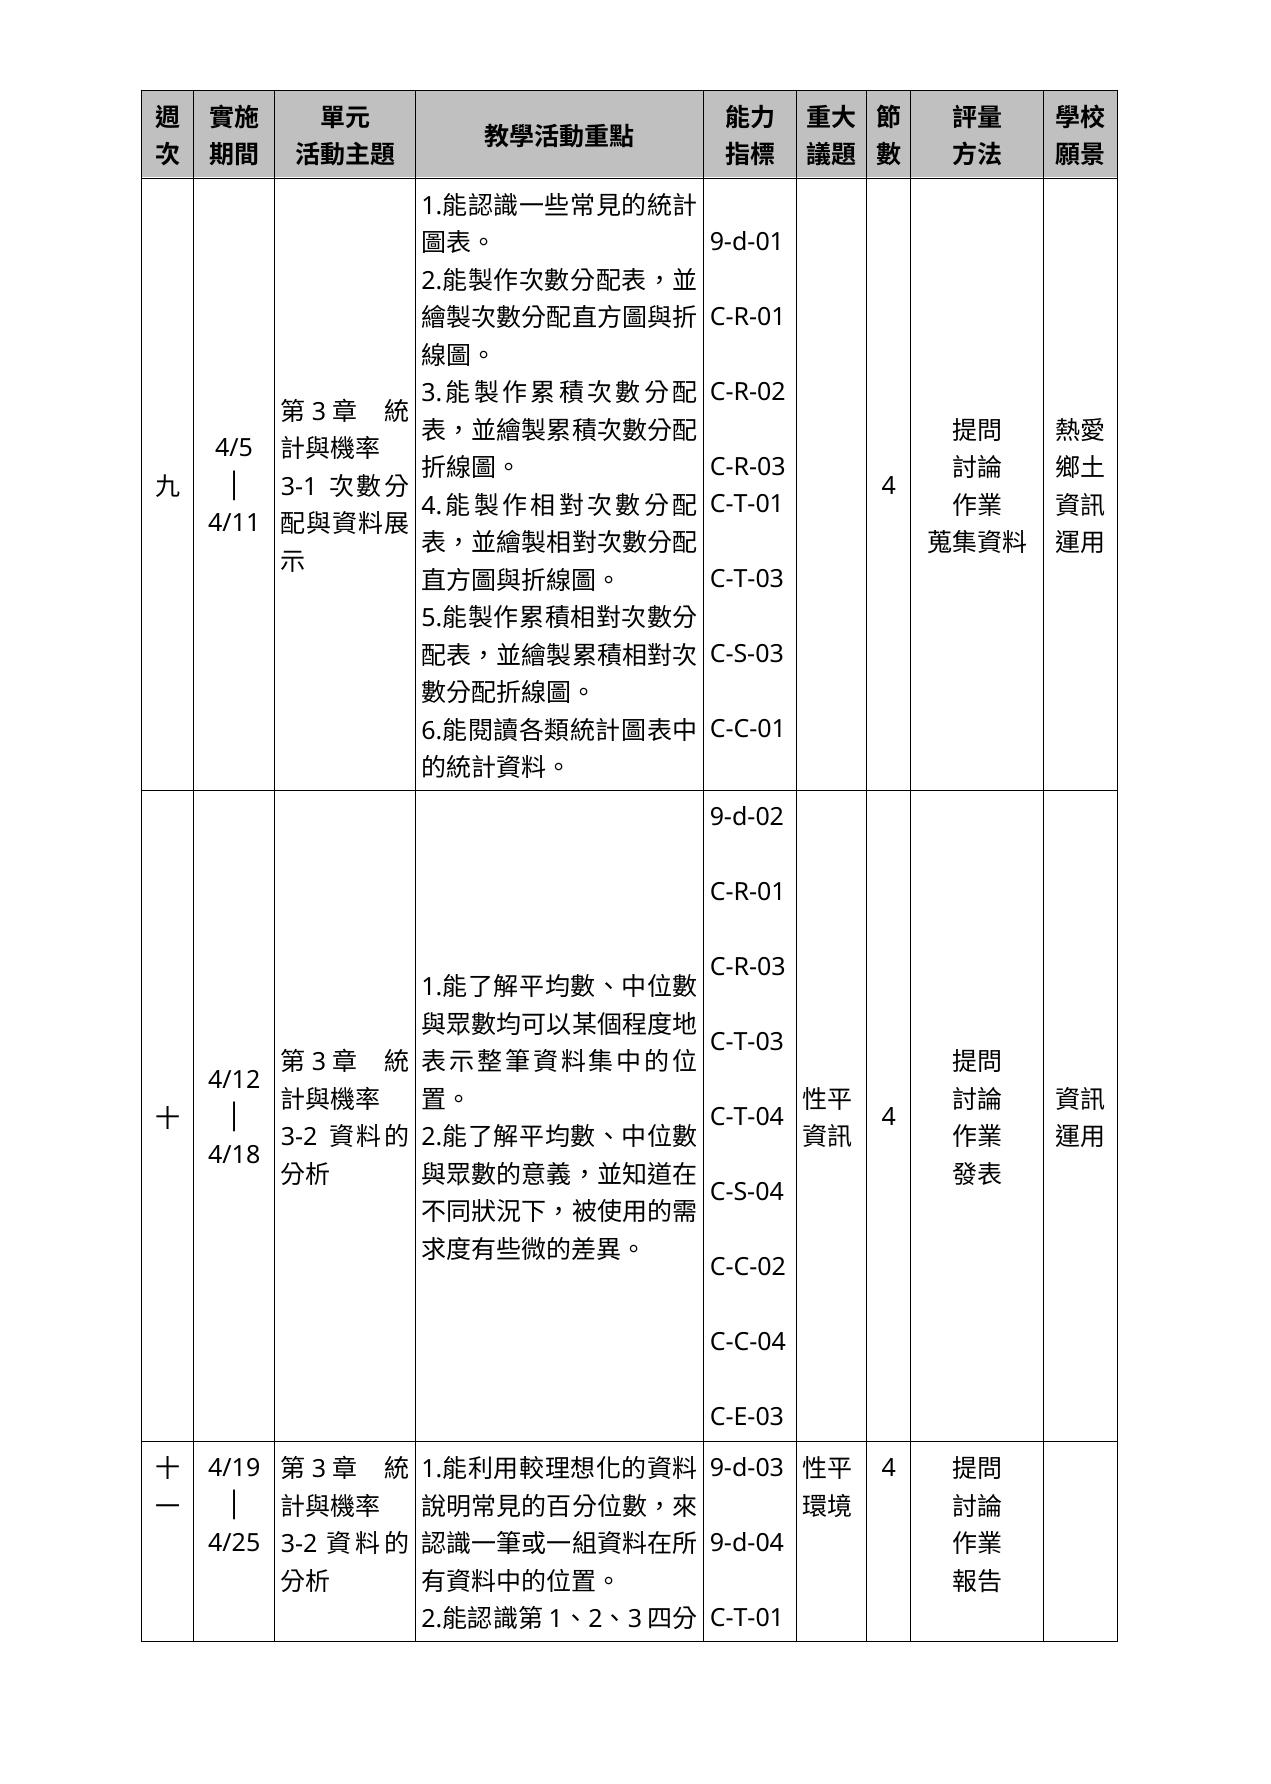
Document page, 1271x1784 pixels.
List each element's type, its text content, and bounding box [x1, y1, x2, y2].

table_header 評量 方法 [911, 91, 1043, 177]
table_cell 第3章 統計與機率 3-2 資料的分析 [275, 791, 415, 1441]
table_header 單元 活動主題 [275, 91, 415, 177]
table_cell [416, 1442, 703, 1641]
table_cell 熱愛鄉土資訊運用 [1044, 179, 1117, 790]
table_cell 9-d-01 C-R-01 C-R-02 C-R-03 C-T-01 C-T-03 C-S-03 C-C-01 [704, 179, 796, 790]
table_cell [704, 1442, 796, 1641]
table_cell 資訊運用 [1044, 791, 1117, 1441]
table_cell 性平 環境 [797, 1442, 866, 1641]
table_cell [797, 179, 866, 790]
table_cell 提問 討論 作業 蒐集資料 [911, 179, 1043, 790]
table_cell 九 [142, 179, 193, 790]
table_header 節數 [867, 91, 910, 177]
table_header 重大 議題 [797, 91, 866, 177]
table_cell 4/12 │ 4/18 [194, 791, 274, 1441]
table_cell 第3章 統計與機率 3-1 次數分配與資料展示 [275, 179, 415, 790]
table_cell 提問 討論 作業 報告 [911, 1442, 1043, 1641]
table_cell 4 [867, 791, 910, 1441]
table_cell [1044, 1442, 1117, 1641]
table_cell 4 [867, 179, 910, 790]
table_header 週次 [142, 91, 193, 177]
table_cell 十 [142, 791, 193, 1441]
table_cell 第3章 統計與機率 3-2資料的分析 [275, 1442, 415, 1641]
table_header 能力 指標 [704, 91, 796, 177]
table_cell 4/5 │ 4/11 [194, 179, 274, 790]
table_cell 4 [867, 1442, 910, 1641]
table_cell 性平 資訊 [797, 791, 866, 1441]
table_cell 4/19 │ 4/25 [194, 1442, 274, 1641]
table_cell 9-d-02 C-R-01 C-R-03 C-T-03 C-T-04 C-S-04 C-C-02 C-C-04 C-E-03 [704, 791, 796, 1441]
table_cell 提問 討論 作業 發表 [911, 791, 1043, 1441]
table_header 教學活動重點 [416, 91, 703, 177]
table_cell 1.能認識一些常見的統計圖表。 2.能製作次數分配表，並繪製次數分配直方圖與折線圖。 3.能製作累積次數分配表，並繪製累積次數分配折線圖。 4.能製作相對次數分配表，並繪製相對次數分配直方圖與折線圖。 5.能製作累積相對次數分配表，並繪製累積相對次數分配折線圖。 6.能閱讀各類統計圖表中的統計資料。 [416, 179, 703, 790]
table_header 學校願景 [1044, 91, 1117, 177]
table_header 實施 期間 [194, 91, 274, 177]
table_cell 十 一 [142, 1442, 193, 1641]
table_cell 1.能了解平均數、中位數與眾數均可以某個程度地表示整筆資料集中的位置。 2.能了解平均數、中位數與眾數的意義，並知道在不同狀況下，被使用的需求度有些微的差異。 [416, 791, 703, 1441]
